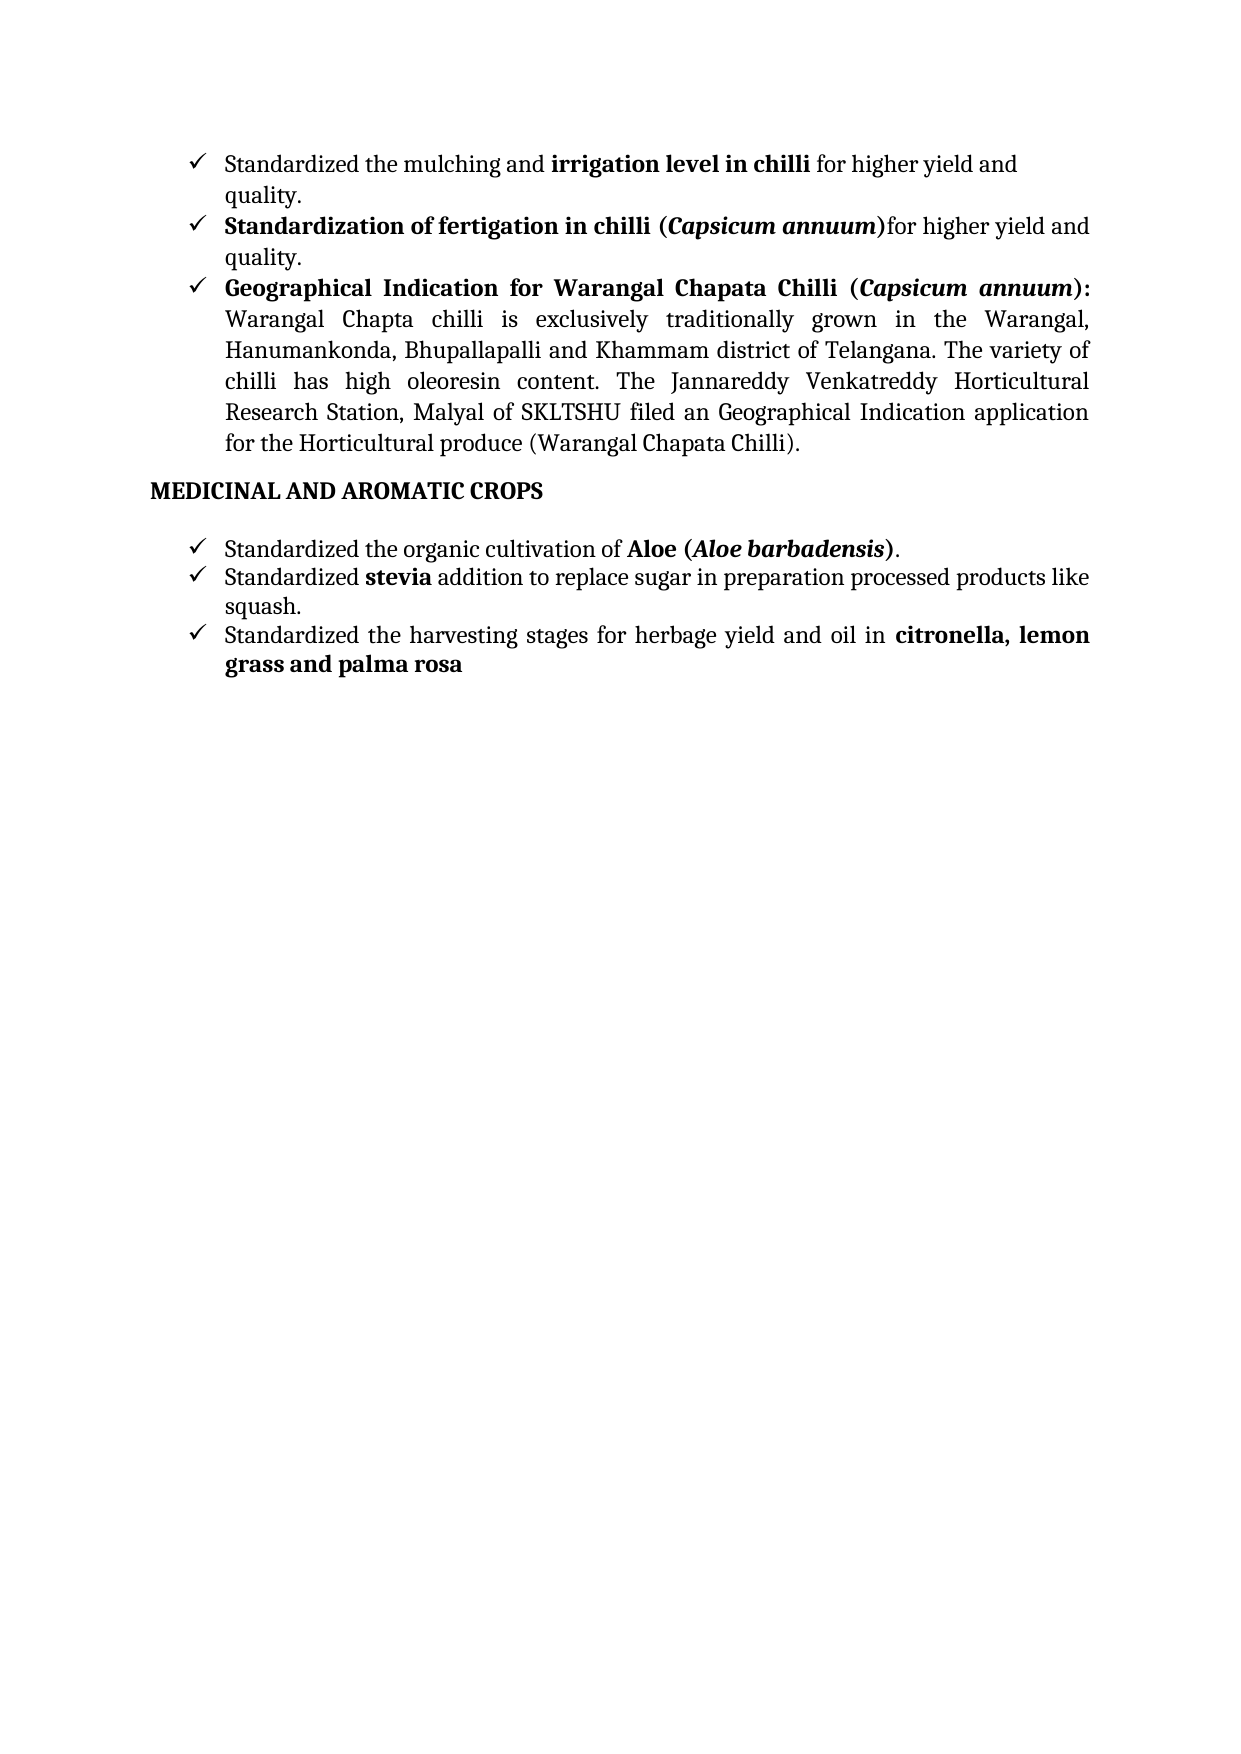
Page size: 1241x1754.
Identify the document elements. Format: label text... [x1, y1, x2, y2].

list Standardized the mulching and irrigation level in chilli for higher yield and quality. [187, 150, 1090, 210]
list Standardization of fertigation in chilli (Capsicum annuum)for higher yield and quality. [187, 212, 1090, 272]
text MEDICINAL AND AROMATIC CROPS [150, 477, 1090, 506]
list Standardized stevia addition to replace sugar in preparation processed products like squash. [187, 563, 1090, 621]
list Geographical Indication for Warangal Chapata Chilli (Capsicum annuum): Warangal Chapta chilli is exclusively traditionally grown in the Warangal, Hanumankonda, Bhupallapalli and Khammam district of Telangana. The variety of chilli has high oleoresin content. The Jannareddy Venkatreddy Horticultural Research Station, Malyal of SKLTSHU filed an Geographical Indication application for the Horticultural produce (Warangal Chapata Chilli). [187, 274, 1090, 458]
list Standardized the harvesting stages for herbage yield and oil in citronella, lemon grass and palma rosa [187, 621, 1090, 678]
list Standardized the organic cultivation of Aloe (Aloe barbadensis). [187, 534, 1090, 563]
